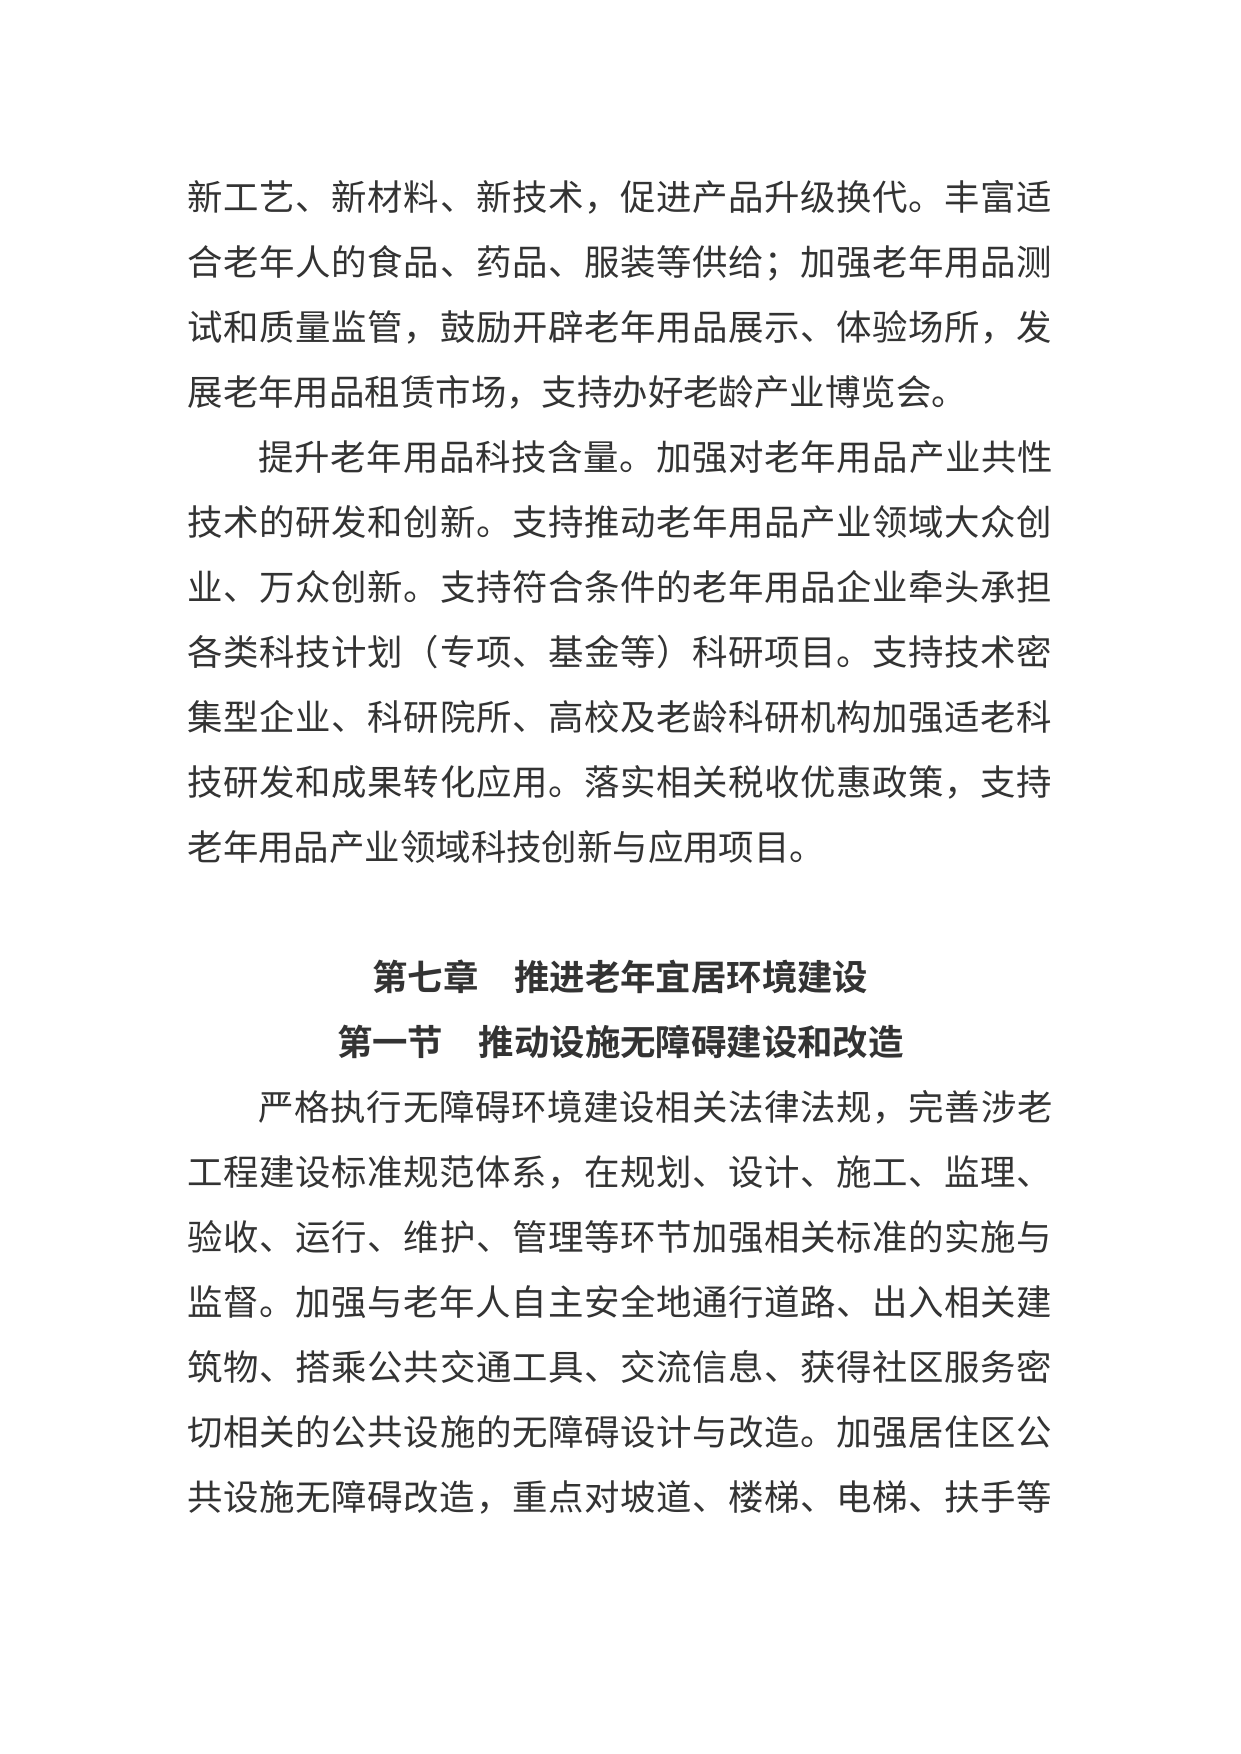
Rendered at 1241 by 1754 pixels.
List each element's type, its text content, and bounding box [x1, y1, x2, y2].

text 第七章 推进老年宜居环境建设 [187, 942, 1053, 1007]
text 第一节 推动设施无障碍建设和改造 [187, 1007, 1053, 1072]
text 提升老年用品科技含量。加强对老年用品产业共性技术的研发和创新。支持推动老年用品产业领域大众创业、万众创新。支持符合条件的老年用品企业牵头承担各类科技计划（专项、基金等）科研项目。支持技术密集型企业、科研院所、高校及老龄科研机构加强适老科技研发和成果转化应用。落实相关税收优惠政策，支持老年用品产业领域科技创新与应用项目。 [187, 422, 1053, 877]
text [187, 162, 1053, 422]
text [187, 1072, 1053, 1527]
